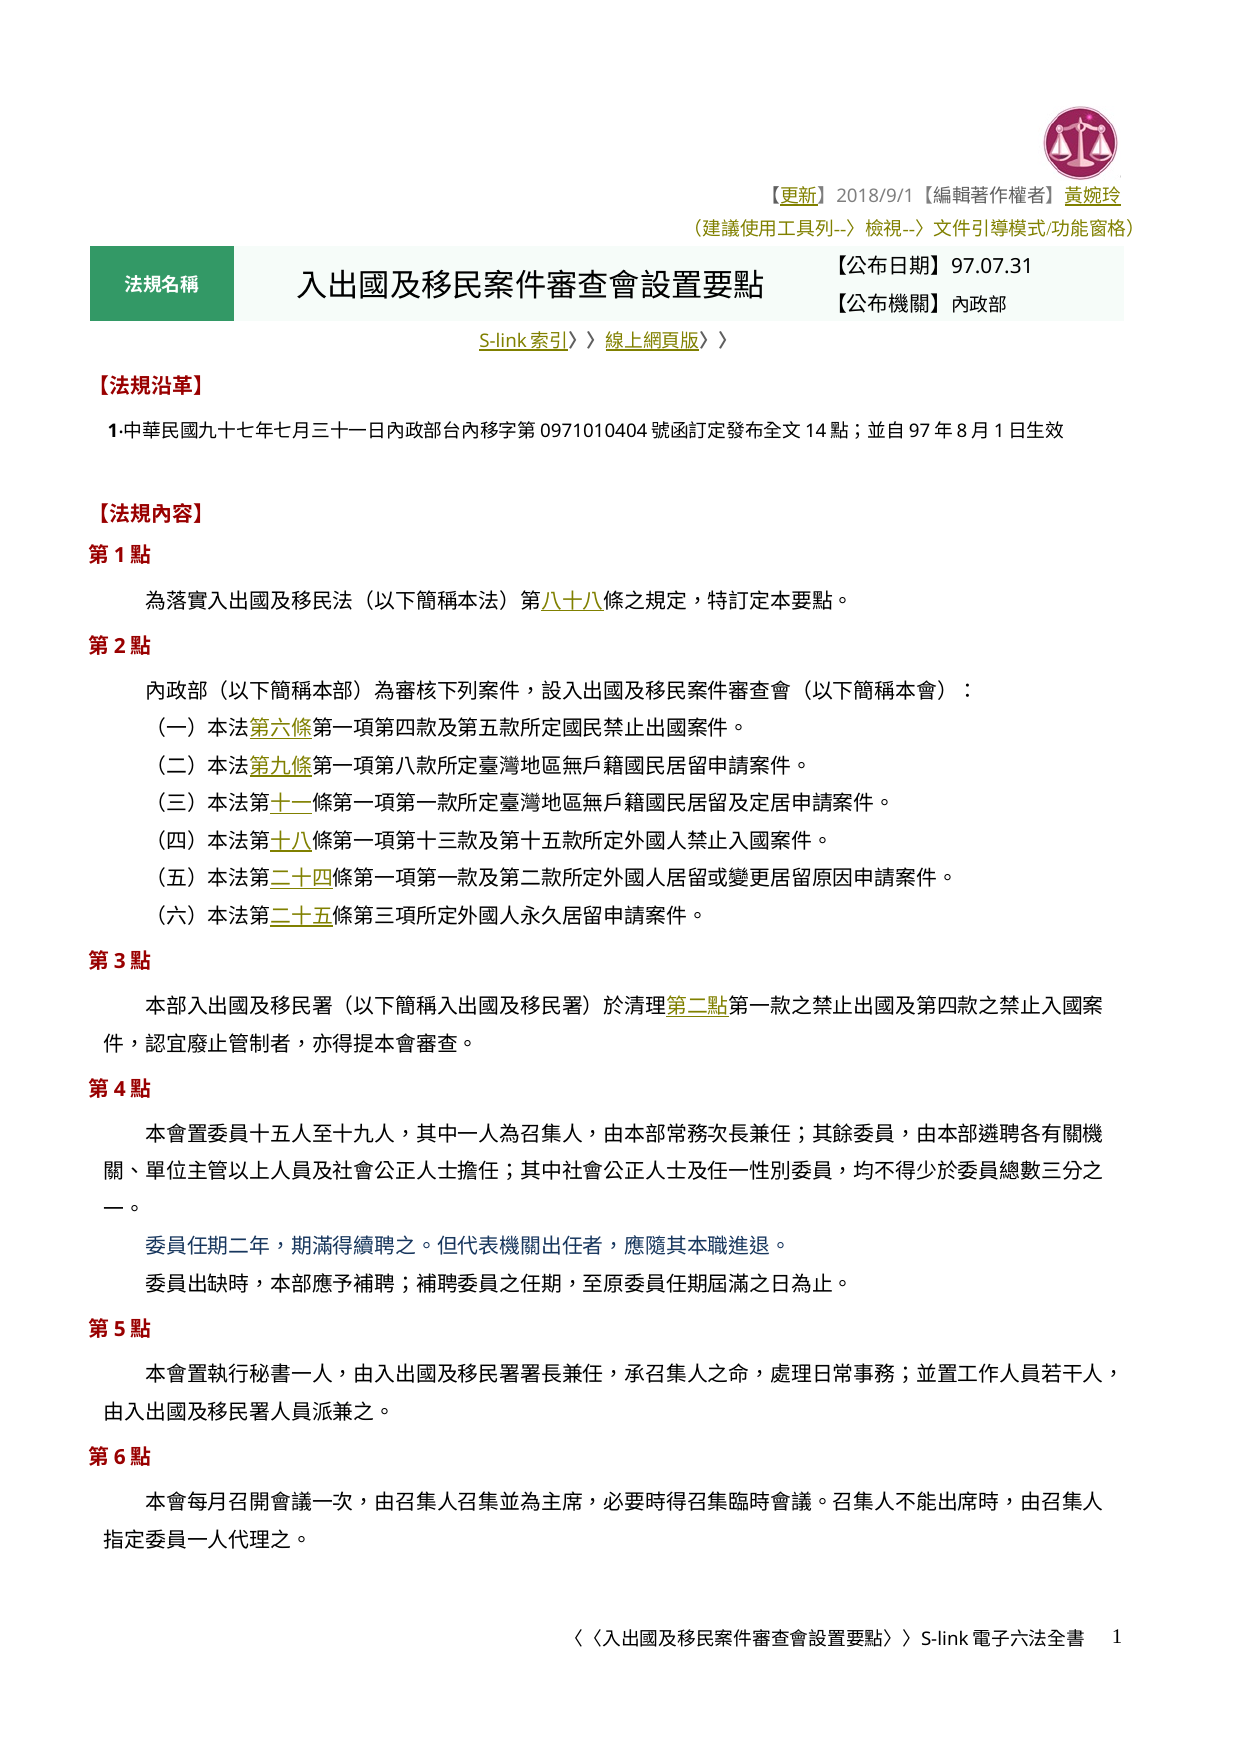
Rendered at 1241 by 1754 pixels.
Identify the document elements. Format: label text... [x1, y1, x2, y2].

subtitle 【法規內容】 [89, 497, 1122, 527]
subtitle 【法規沿革】 [89, 369, 1122, 400]
text （六）本法第二十五條第三項所定外國人永久居留申請案件。 [103, 896, 1122, 933]
text 本部入出國及移民署（以下簡稱入出國及移民署）於清理第二點第一款之禁止出國及第四款之禁止入國案件，認宜廢止管制者，亦得提本會審查。 [103, 986, 1122, 1061]
text （四）本法第十八條第一項第十三款及第十五款所定外國人禁止入國案件。 [103, 821, 1122, 858]
text （三）本法第十一條第一項第一款所定臺灣地區無戶籍國民居留及定居申請案件。 [103, 783, 1122, 821]
subtitle 第5點 [89, 1312, 1122, 1343]
subtitle 第2點 [89, 629, 1122, 659]
table_header 【公布日期】97.07.31 【公布機關】內政部 [827, 246, 1124, 321]
subtitle 第3點 [89, 944, 1122, 974]
text 本會置委員十五人至十九人，其中一人為召集人，由本部常務次長兼任；其餘委員，由本部遴聘各有關機關、單位主管以上人員及社會公正人士擔任；其中社會公正人士及任一性別委員，均不得少於委員總數三分之一。 [103, 1114, 1122, 1226]
text 本會置執行秘書一人，由入出國及移民署署長兼任，承召集人之命，處理日常事務；並置工作人員若干人，由入出國及移民署人員派兼之。 [103, 1354, 1122, 1429]
text （建議使用工具列--〉檢視--〉文件引導模式/功能窗格） [89, 208, 1145, 246]
text 1‧中華民國九十七年七月三十一日內政部台內移字第0971010404號函訂定發布全文14點；並自97年8月1日生效 [89, 411, 1122, 448]
text 委員任期二年，期滿得續聘之。但代表機關出任者，應隨其本職進退。 [103, 1226, 1122, 1264]
text 【更新】2018/9/1【編輯著作權者】黃婉玲 [89, 181, 1120, 208]
text ‧S-link索引〉〉線上網頁版〉〉 [89, 321, 1122, 358]
subtitle 第1點 [89, 539, 1122, 569]
table_header 法規名稱 [90, 246, 234, 321]
text 為落實入出國及移民法（以下簡稱本法）第八十八條之規定，特訂定本要點。 [103, 580, 1122, 618]
text （二）本法第九條第一項第八款所定臺灣地區無戶籍國民居留申請案件。 [103, 746, 1122, 783]
text 內政部（以下簡稱本部）為審核下列案件，設入出國及移民案件審查會（以下簡稱本會）： [103, 671, 1122, 708]
picture [1037, 106, 1121, 181]
text 本會每月召開會議一次，由召集人召集並為主席，必要時得召集臨時會議。召集人不能出席時，由召集人指定委員一人代理之。 [103, 1482, 1122, 1557]
subtitle 第6點 [89, 1440, 1122, 1471]
table_header 入出國及移民案件審查會設置要點 [234, 246, 827, 321]
text （五）本法第二十四條第一項第一款及第二款所定外國人居留或變更居留原因申請案件。 [103, 858, 1122, 896]
subtitle 第4點 [89, 1072, 1122, 1102]
text 委員出缺時，本部應予補聘；補聘委員之任期，至原委員任期屆滿之日為止。 [103, 1264, 1122, 1301]
text （一）本法第六條第一項第四款及第五款所定國民禁止出國案件。 [103, 708, 1122, 746]
